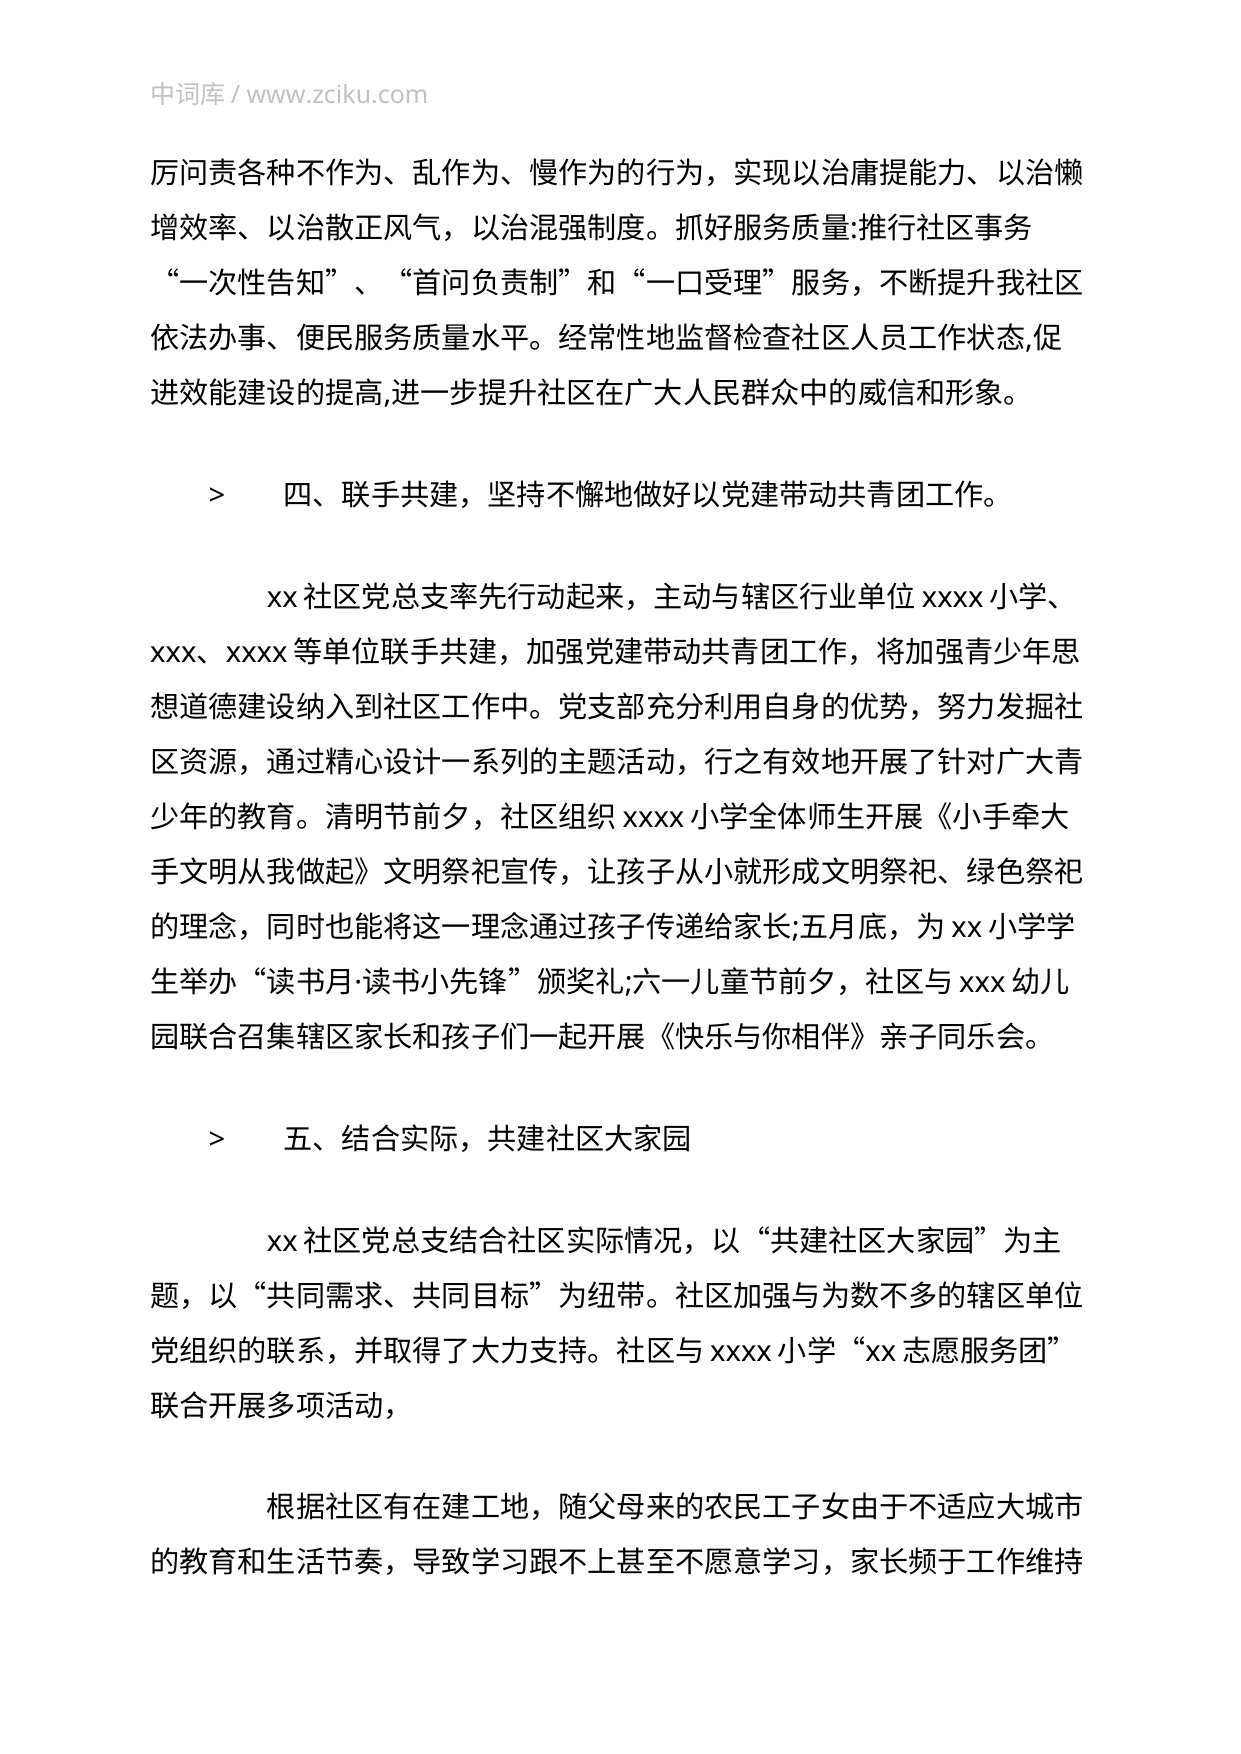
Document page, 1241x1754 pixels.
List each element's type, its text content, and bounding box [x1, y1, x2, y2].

text xx社区党总支结合社区实际情况，以“共建社区大家园”为主题，以“共同需求、共同目标”为纽带。社区加强与为数不多的辖区单位党组织的联系，并取得了大力支持。社区与xxxx小学“xx志愿服务团”联合开展多项活动， [150, 1217, 1090, 1424]
text > 四、联手共建，坚持不懈地做好以党建带动共青团工作。 [150, 472, 1090, 514]
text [150, 150, 1090, 412]
text xx社区党总支率先行动起来，主动与辖区行业单位xxxx小学、xxx、xxxx等单位联手共建，加强党建带动共青团工作，将加强青少年思想道德建设纳入到社区工作中。党支部充分利用自身的优势，努力发掘社区资源，通过精心设计一系列的主题活动，行之有效地开展了针对广大青少年的教育。清明节前夕，社区组织xxxx小学全体师生开展《小手牵大手文明从我做起》文明祭祀宣传，让孩子从小就形成文明祭祀、绿色祭祀的理念，同时也能将这一理念通过孩子传递给家长;五月底，为xx小学学生举办“读书月·读书小先锋”颁奖礼;六一儿童节前夕，社区与xxx幼儿园联合召集辖区家长和孩子们一起开展《快乐与你相伴》亲子同乐会。 [150, 574, 1090, 1056]
text > 五、结合实际，共建社区大家园 [150, 1115, 1090, 1158]
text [150, 1484, 1090, 1581]
